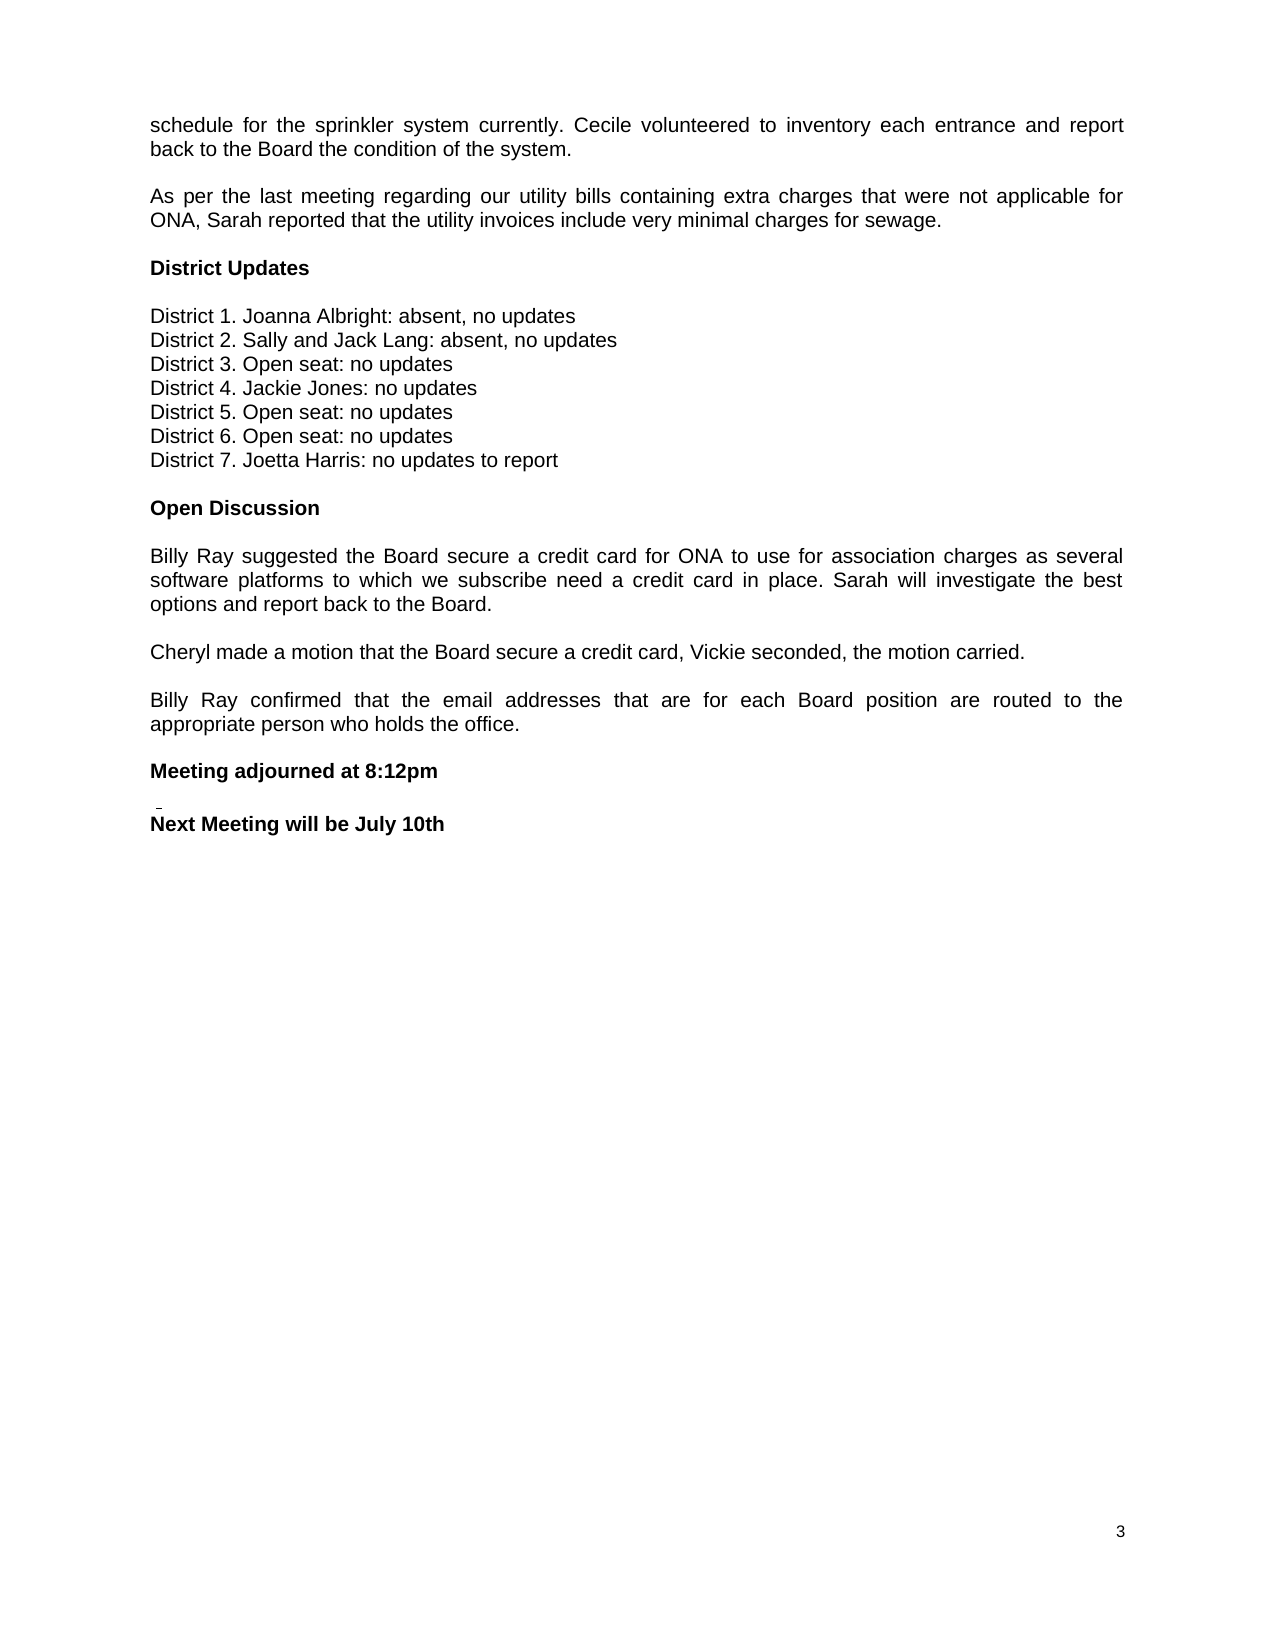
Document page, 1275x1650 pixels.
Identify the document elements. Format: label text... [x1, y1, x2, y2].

text Meeting adjourned at 8:12pm [150, 759, 1125, 783]
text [150, 112, 1125, 160]
text Cheryl made a motion that the Board secure a credit card, Vickie seconded, the motion carried. [150, 639, 1125, 663]
text District 1. Joanna Albright: absent, no updates [150, 304, 1125, 328]
text Billy Ray confirmed that the email addresses that are for each Board position are routed to the appropriate person who holds the office. [150, 687, 1125, 735]
text District 2. Sally and Jack Lang: absent, no updates [150, 328, 1125, 352]
text District 4. Jackie Jones: no updates [150, 376, 1125, 400]
text District 6. Open seat: no updates [150, 424, 1125, 448]
text District Updates [150, 256, 1125, 280]
text District 7. Joetta Harris: no updates to report [150, 448, 1125, 472]
text District 3. Open seat: no updates [150, 352, 1125, 376]
text As per the last meeting regarding our utility bills containing extra charges that were not applicable for ONA, Sarah reported that the utility invoices include very minimal charges for sewage. [150, 184, 1125, 232]
text Billy Ray suggested the Board secure a credit card for ONA to use for association charges as several software platforms to which we subscribe need a credit card in place. Sarah will investigate the best options and report back to the Board. [150, 544, 1125, 616]
text Open Discussion [150, 496, 1125, 520]
text District 5. Open seat: no updates [150, 400, 1125, 424]
text Next Meeting will be July 10th [150, 812, 1125, 836]
